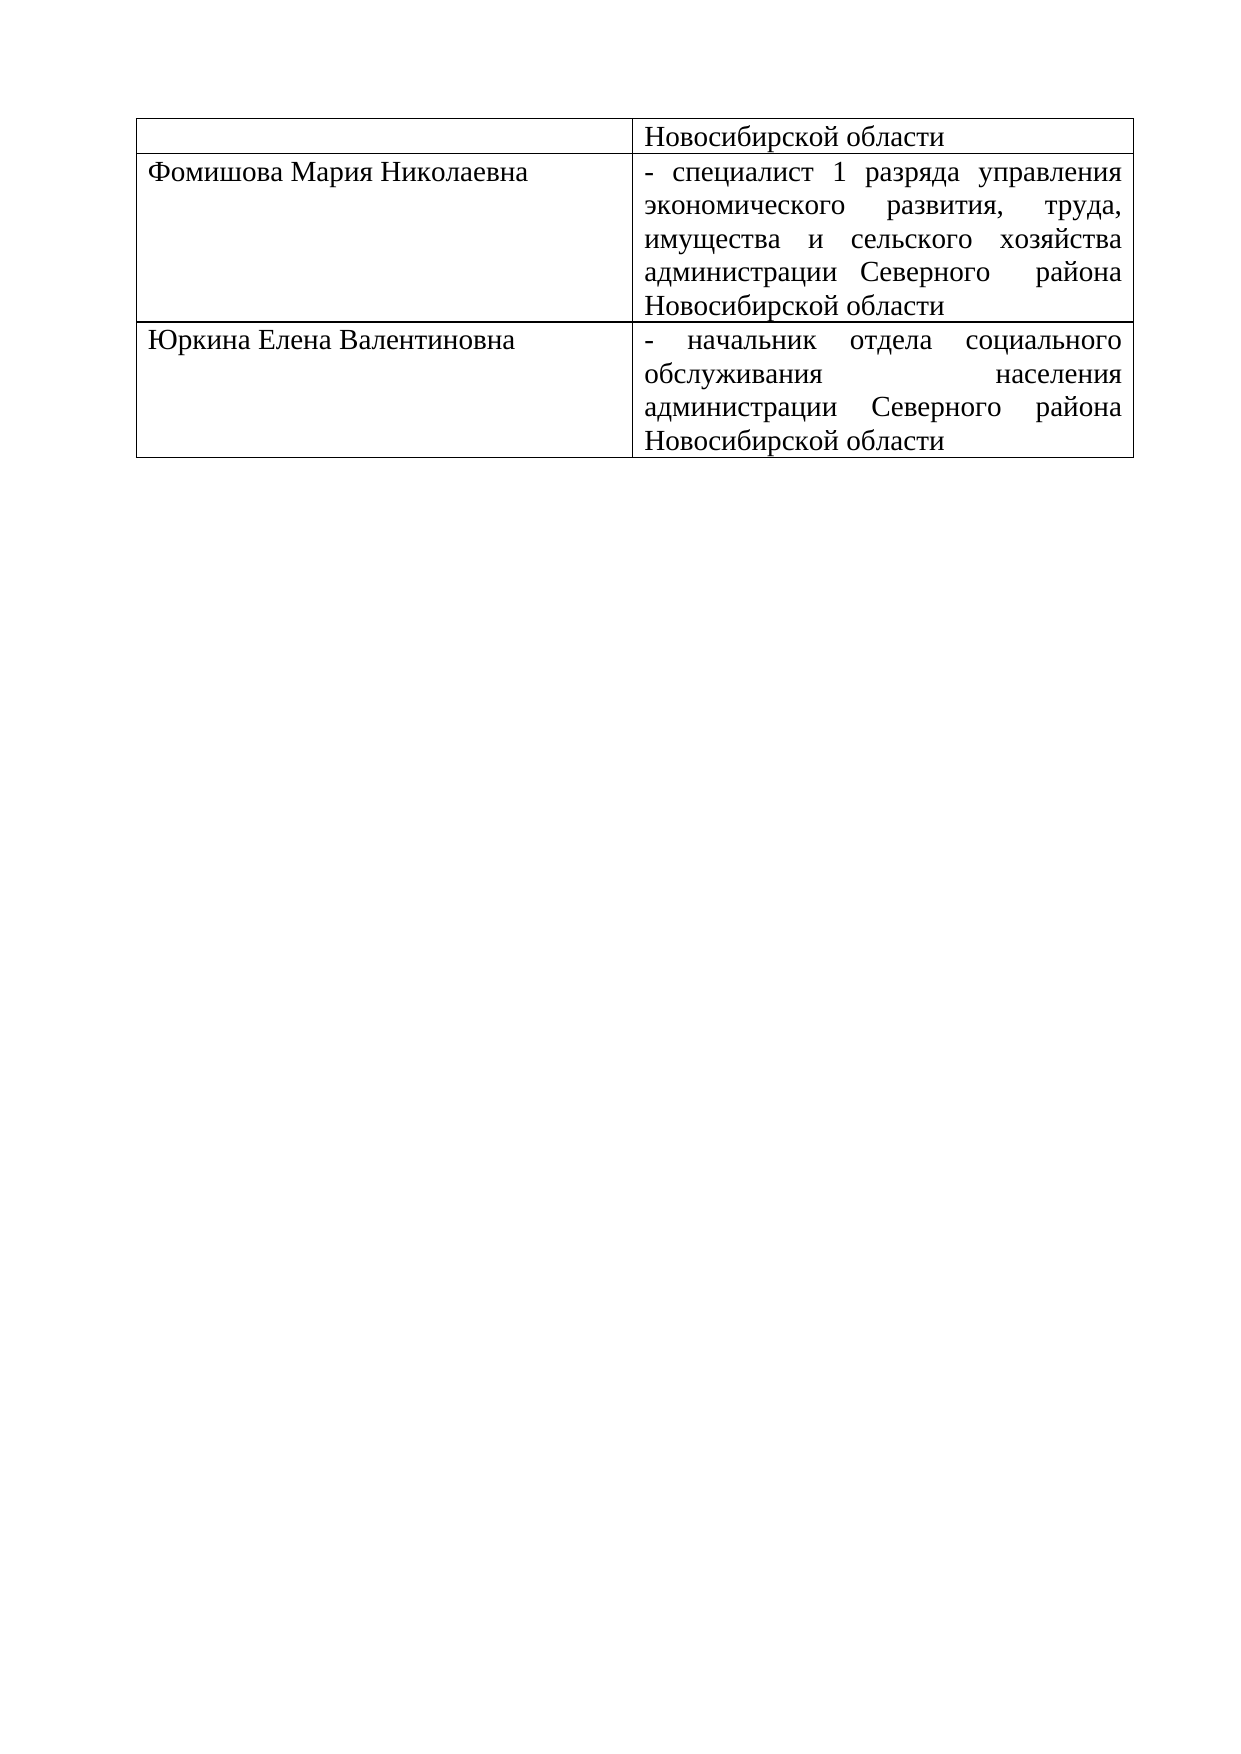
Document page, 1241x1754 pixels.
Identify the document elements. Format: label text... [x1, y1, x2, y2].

table_cell - специалист 1 разряда управления экономического развития, труда, имущества и сельского хозяйства администрации Северного района Новосибирской области [633, 154, 1133, 321]
table_cell Юркина Елена Валентиновна [137, 323, 632, 457]
table_cell Фомишова Мария Николаевна [137, 154, 632, 321]
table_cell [137, 119, 632, 153]
table_cell - начальник отдела социального обслуживания населения администрации Северного района Новосибирской области [633, 323, 1133, 457]
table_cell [633, 119, 1133, 153]
